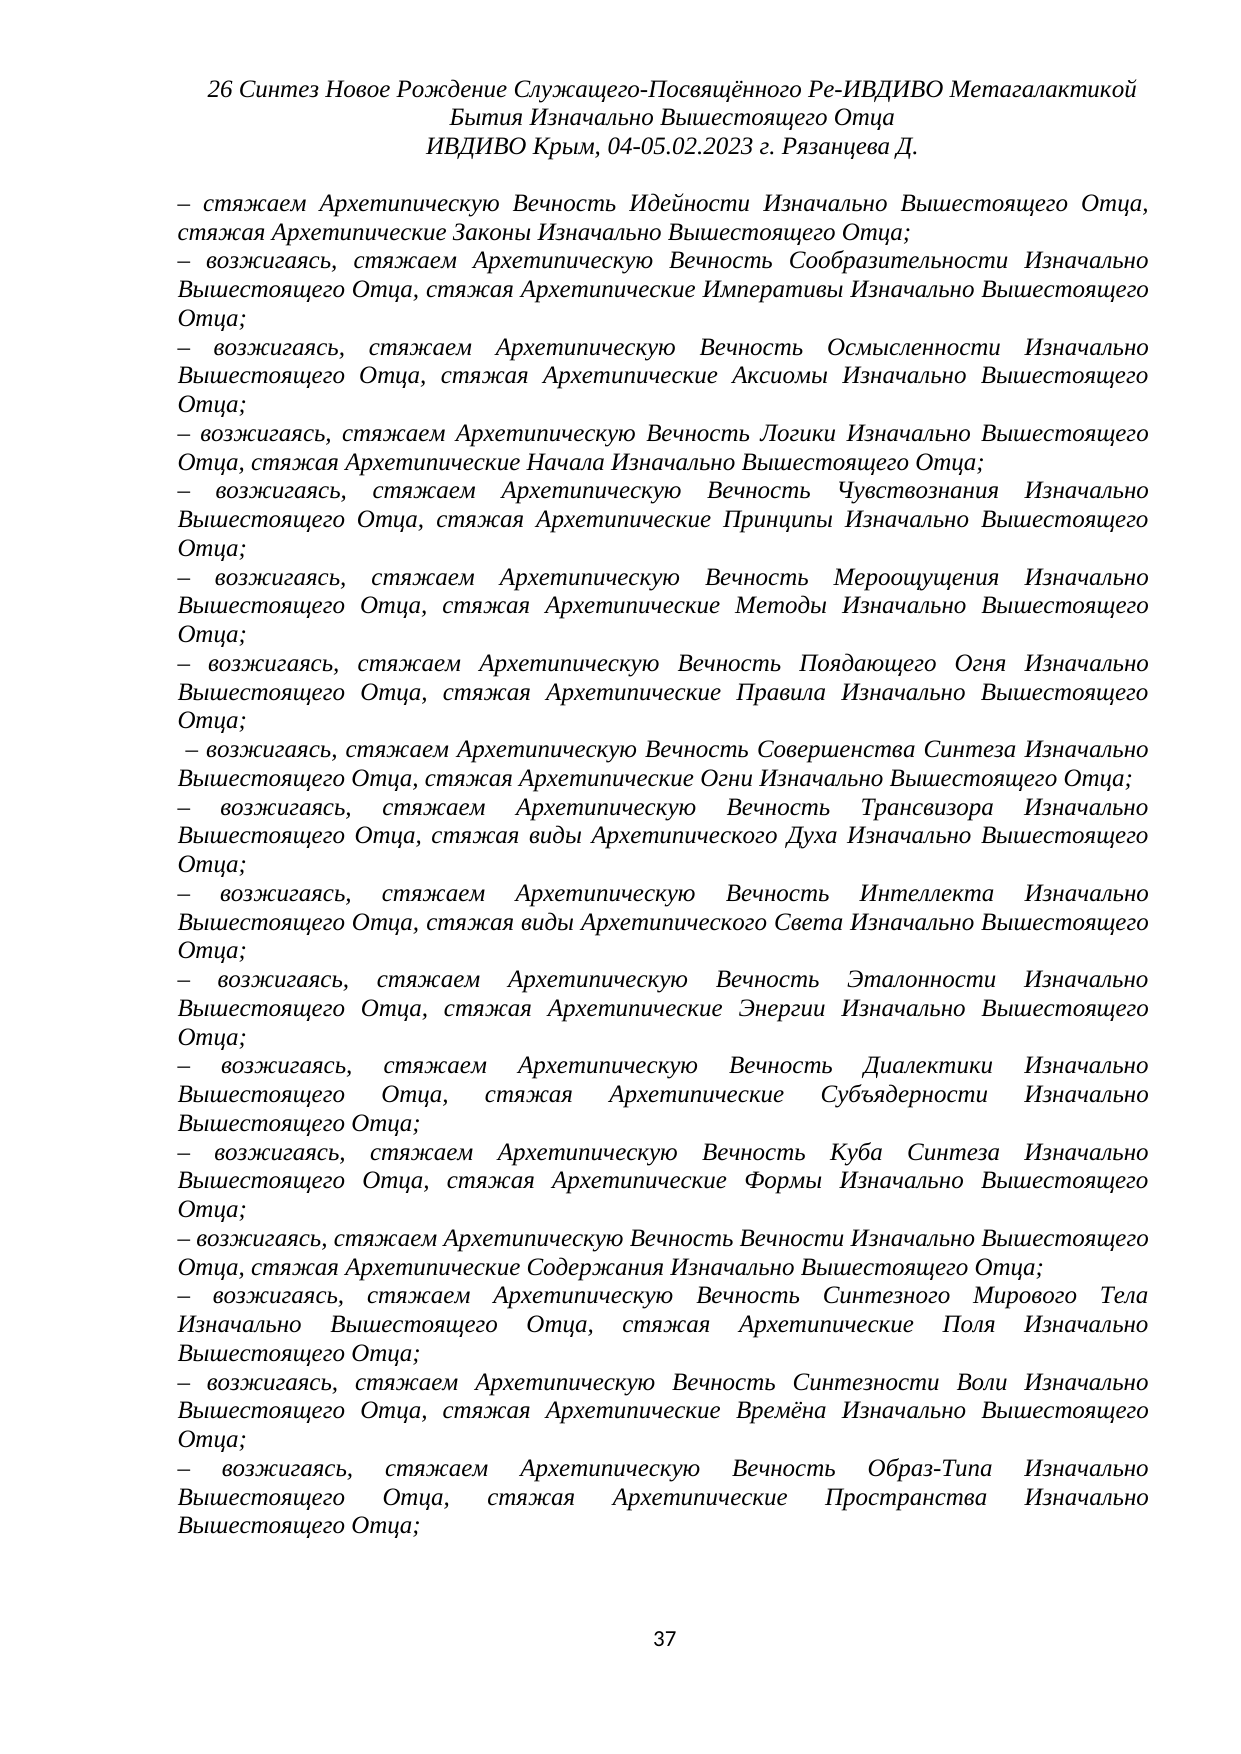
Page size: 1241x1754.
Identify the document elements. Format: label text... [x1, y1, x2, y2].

text – возжигаясь, стяжаем Архетипическую Вечность Сообразительности Изначально Вышестоящего Отца, стяжая Архетипические Императивы Изначально Вышестоящего Отца; [177, 246, 1152, 332]
text – возжигаясь, стяжаем Архетипическую Вечность Трансвизора Изначально Вышестоящего Отца, стяжая виды Архетипического Духа Изначально Вышестоящего Отца; [177, 792, 1152, 878]
text – возжигаясь, стяжаем Архетипическую Вечность Интеллекта Изначально Вышестоящего Отца, стяжая виды Архетипического Света Изначально Вышестоящего Отца; [177, 878, 1152, 964]
text – возжигаясь, стяжаем Архетипическую Вечность Синтезности Воли Изначально Вышестоящего Отца, стяжая Архетипические Времёна Изначально Вышестоящего Отца; [177, 1367, 1152, 1453]
text – стяжаем Архетипическую Вечность Идейности Изначально Вышестоящего Отца, стяжая Архетипические Законы Изначально Вышестоящего Отца; [177, 188, 1152, 246]
text – возжигаясь, стяжаем Архетипическую Вечность Чувствознания Изначально Вышестоящего Отца, стяжая Архетипические Принципы Изначально Вышестоящего Отца; [177, 476, 1152, 562]
text – возжигаясь, стяжаем Архетипическую Вечность Совершенства Синтеза Изначально Вышестоящего Отца, стяжая Архетипические Огни Изначально Вышестоящего Отца; [177, 734, 1152, 792]
text – возжигаясь, стяжаем Архетипическую Вечность Логики Изначально Вышестоящего Отца, стяжая Архетипические Начала Изначально Вышестоящего Отца; [177, 418, 1152, 476]
text – возжигаясь, стяжаем Архетипическую Вечность Мероощущения Изначально Вышестоящего Отца, стяжая Архетипические Методы Изначально Вышестоящего Отца; [177, 562, 1152, 648]
text – возжигаясь, стяжаем Архетипическую Вечность Синтезного Мирового Тела Изначально Вышестоящего Отца, стяжая Архетипические Поля Изначально Вышестоящего Отца; [177, 1281, 1152, 1367]
text – возжигаясь, стяжаем Архетипическую Вечность Эталонности Изначально Вышестоящего Отца, стяжая Архетипические Энергии Изначально Вышестоящего Отца; [177, 964, 1152, 1051]
text – возжигаясь, стяжаем Архетипическую Вечность Поядающего Огня Изначально Вышестоящего Отца, стяжая Архетипические Правила Изначально Вышестоящего Отца; [177, 648, 1152, 734]
text – возжигаясь, стяжаем Архетипическую Вечность Диалектики Изначально Вышестоящего Отца, стяжая Архетипические Субъядерности Изначально Вышестоящего Отца; [177, 1051, 1152, 1137]
text – возжигаясь, стяжаем Архетипическую Вечность Образ-Типа Изначально Вышестоящего Отца, стяжая Архетипические Пространства Изначально Вышестоящего Отца; [177, 1453, 1152, 1539]
text – возжигаясь, стяжаем Архетипическую Вечность Куба Синтеза Изначально Вышестоящего Отца, стяжая Архетипические Формы Изначально Вышестоящего Отца; [177, 1137, 1152, 1223]
text – возжигаясь, стяжаем Архетипическую Вечность Осмысленности Изначально Вышестоящего Отца, стяжая Архетипические Аксиомы Изначально Вышестоящего Отца; [177, 332, 1152, 418]
text – возжигаясь, стяжаем Архетипическую Вечность Вечности Изначально Вышестоящего Отца, стяжая Архетипические Содержания Изначально Вышестоящего Отца; [177, 1223, 1152, 1281]
